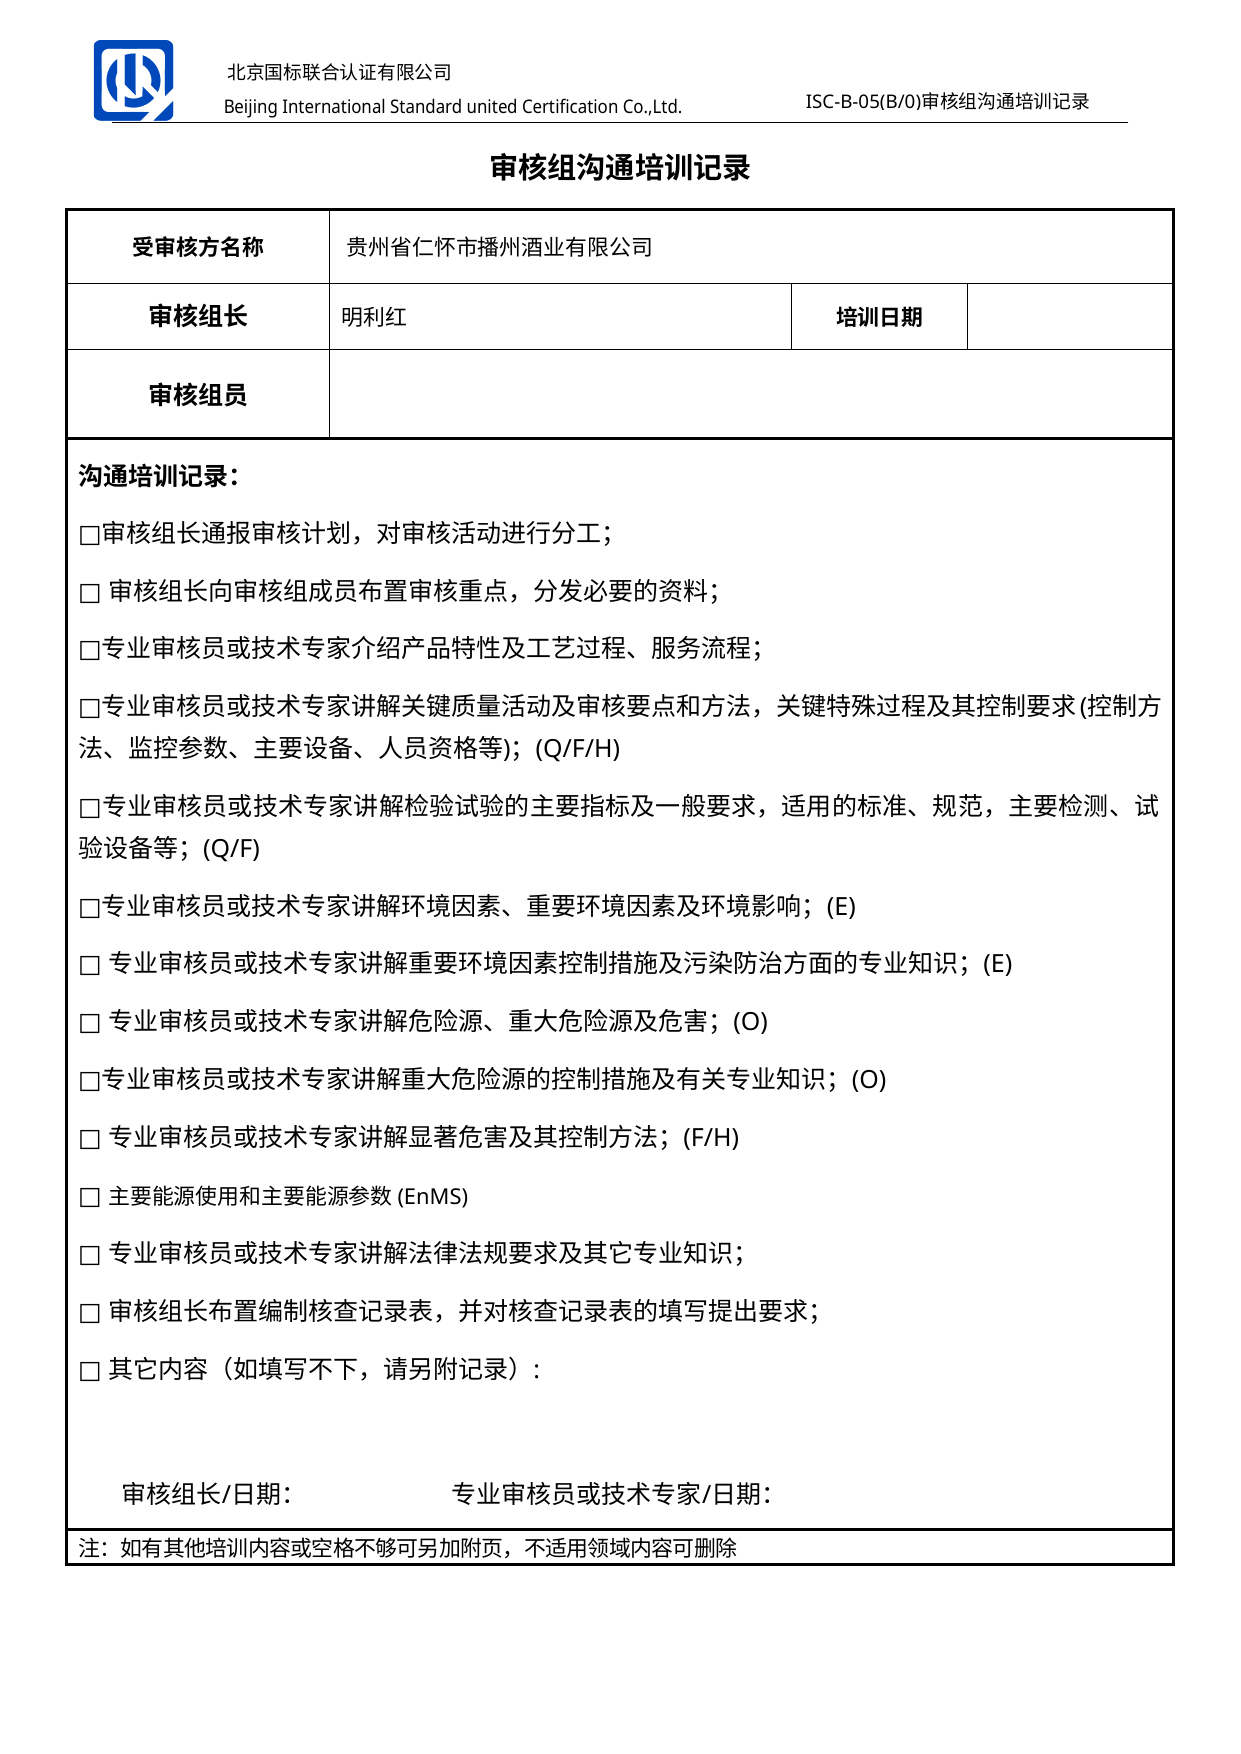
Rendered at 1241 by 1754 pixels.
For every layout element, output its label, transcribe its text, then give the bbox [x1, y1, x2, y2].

table_cell 培训日期 [792, 284, 967, 349]
table_cell [330, 350, 1172, 437]
table_cell 明利红 [330, 284, 791, 349]
table_cell 沟通培训记录： □审核组长通报审核计划，对审核活动进行分工； □ 审核组长向审核组成员布置审核重点，分发必要的资料； □专业审核员或技术专家介绍产品特性及工艺过程、服务流程； □专业审核员或技术专家讲解关键质量活动及审核要点和方法，关键特殊过程及其控制要求(控制方法、监控参数、主要设备、人员资格等)；(Q/F/H) □专业审核员或技术专家讲解检验试验的主要指标及一般要求，适用的标准、规范，主要检测、试验设备等；(Q/F) □专业审核员或技术专家讲解环境因素、重要环境因素及环境影响；(E) □ 专业审核员或技术专家讲解重要环境因素控制措施及污染防治方面的专业知识；(E) □ 专业审核员或技术专家讲解危险源、重大危险源及危害；(O) □专业审核员或技术专家讲解重大危险源的控制措施及有关专业知识；(O) □ 专业审核员或技术专家讲解显著危害及其控制方法；(F/H) □ 主要能源使用和主要能源参数 (EnMS) □ 专业审核员或技术专家讲解法律法规要求及其它专业知识； □ 审核组长布置编制核查记录表，并对核查记录表的填写提出要求； □ 其它内容（如填写不下，请另附记录）: 审核组长/日期： 专业审核员或技术专家/日期： [68, 440, 1172, 1528]
picture [93, 40, 174, 121]
table_cell 审核组长 [68, 284, 329, 349]
table_header 贵州省仁怀市播州酒业有限公司 [330, 211, 1172, 282]
table_header 受审核方名称 [68, 211, 329, 282]
table_cell 注：如有其他培训内容或空格不够可另加附页，不适用领域内容可删除 [68, 1531, 1172, 1563]
text 审核组沟通培训记录 [112, 144, 1128, 186]
table_cell 审核组员 [68, 350, 329, 437]
table_cell [968, 284, 1172, 349]
